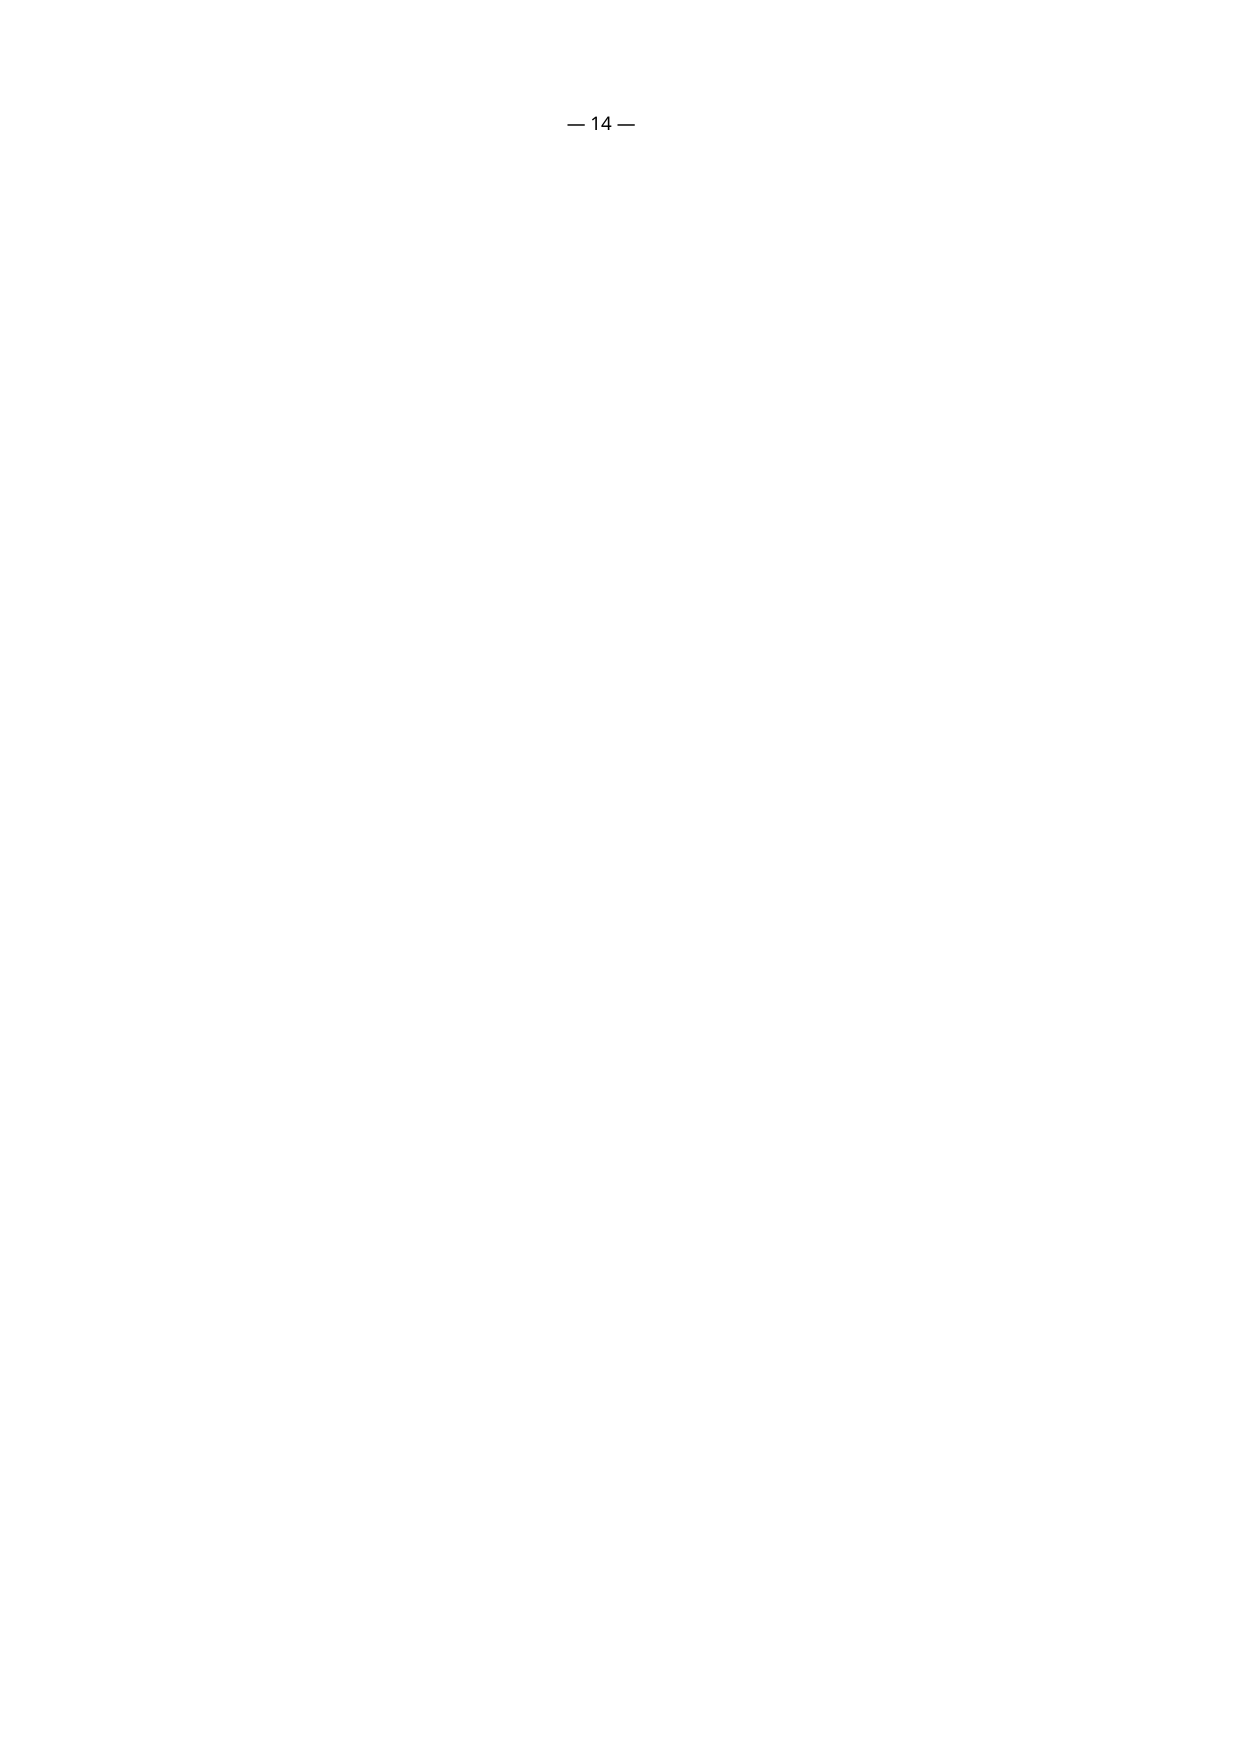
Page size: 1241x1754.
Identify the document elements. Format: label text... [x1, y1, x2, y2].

text — 14 — [567, 105, 1157, 136]
